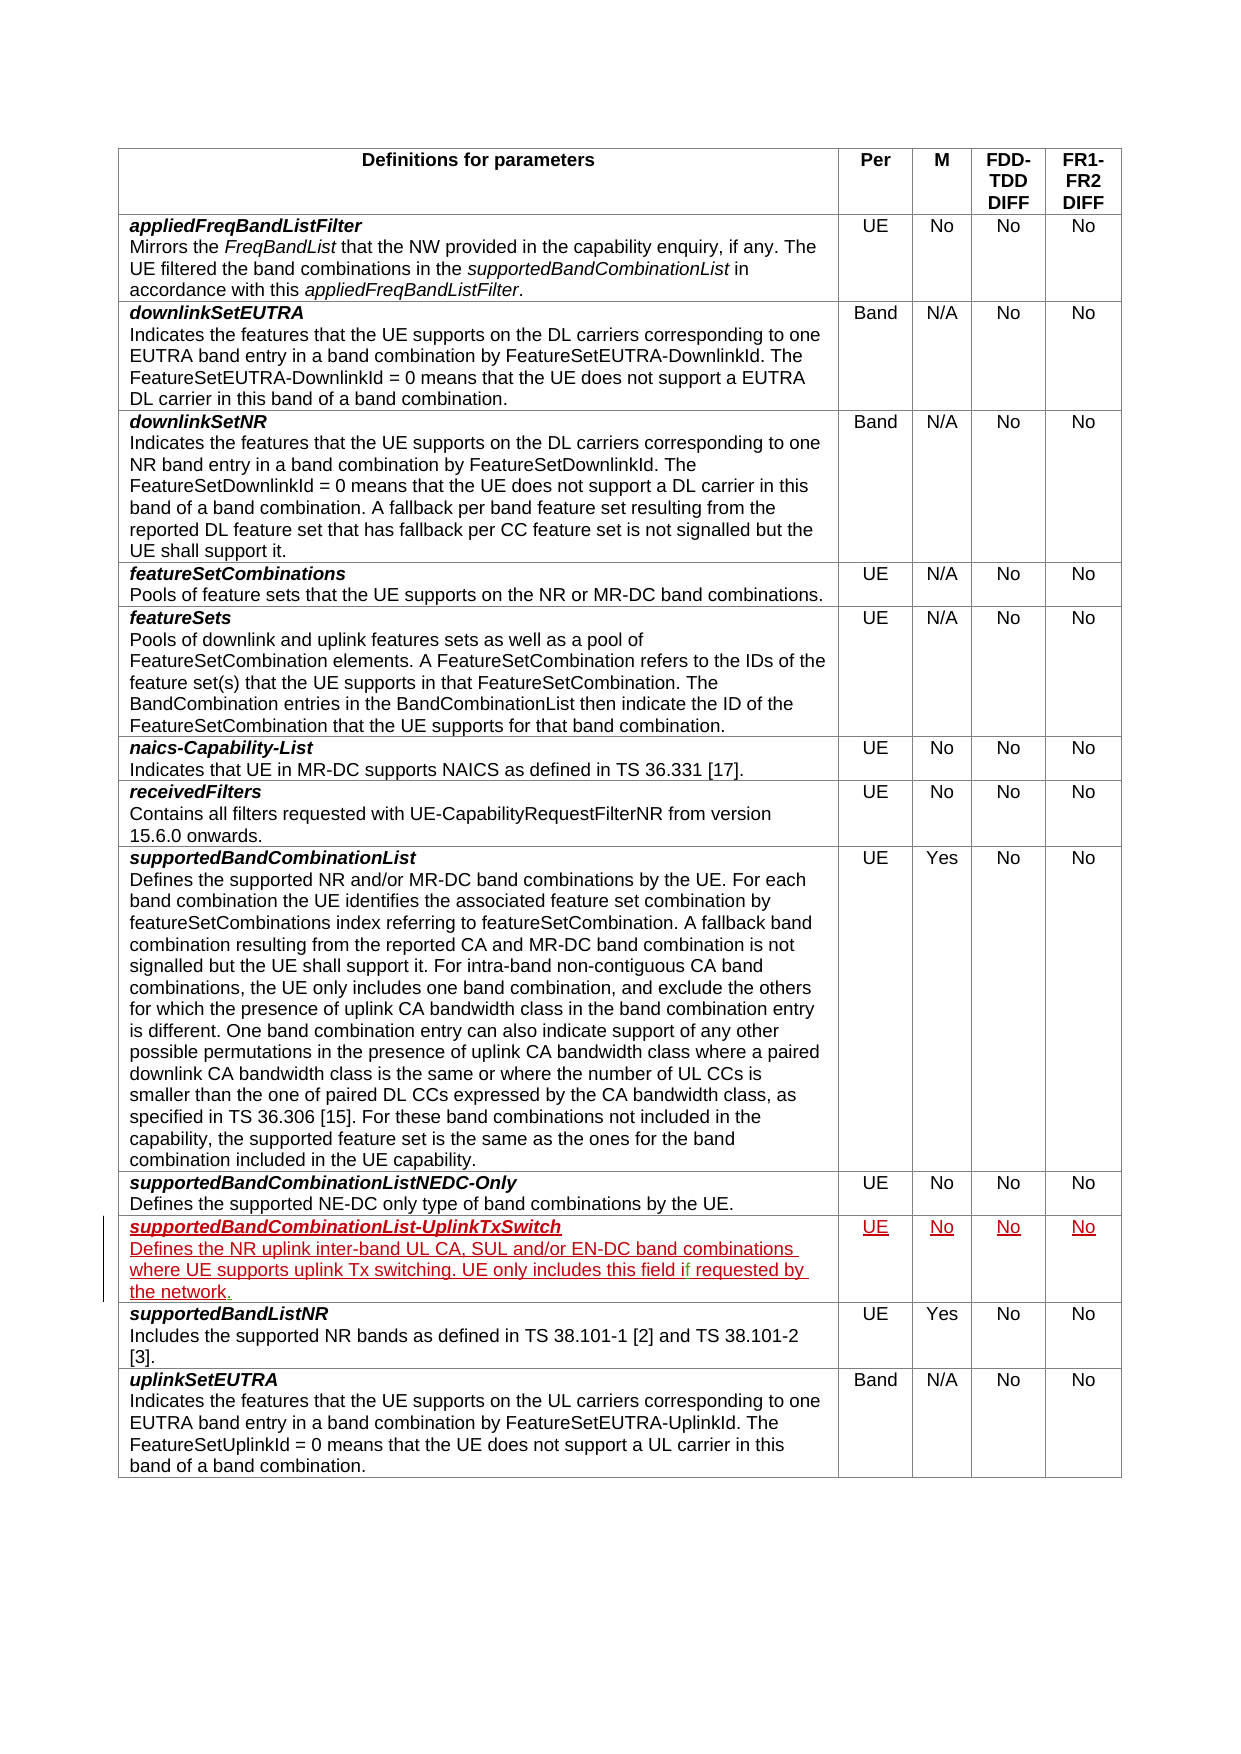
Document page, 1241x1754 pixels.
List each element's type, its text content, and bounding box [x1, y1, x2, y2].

table_cell No [1046, 1303, 1121, 1368]
table_cell No [972, 215, 1045, 301]
table_cell Band [839, 302, 912, 409]
table_cell No [913, 1172, 971, 1215]
table_cell No [972, 847, 1045, 1171]
table_cell N/A [913, 607, 971, 736]
table_cell No [1046, 847, 1121, 1171]
table_cell downlinkSetEUTRA Indicates the features that the UE supports on the DL carriers corresponding to one EUTRA band entry in a band combination by FeatureSetEUTRA-DownlinkId. The FeatureSetEUTRA-DownlinkId = 0 means that the UE does not support a EUTRA DL carrier in this band of a band combination. [119, 302, 838, 409]
table_cell No [913, 215, 971, 301]
table_header FDD-TDD DIFF [972, 149, 1045, 213]
table_header FR1-FR2 DIFF [1046, 149, 1121, 213]
table_cell N/A [913, 563, 971, 606]
table_cell UE [839, 563, 912, 606]
table_cell featureSetCombinations Pools of feature sets that the UE supports on the NR or MR-DC band combinations. [119, 563, 838, 606]
table_cell Band [839, 411, 912, 562]
table_cell No [1046, 563, 1121, 606]
table_cell No [1046, 607, 1121, 736]
table_cell [1046, 1216, 1121, 1302]
table_cell No [972, 607, 1045, 736]
table_cell No [1046, 411, 1121, 562]
table_cell downlinkSetNR Indicates the features that the UE supports on the DL carriers corresponding to one NR band entry in a band combination by FeatureSetDownlinkId. The FeatureSetDownlinkId = 0 means that the UE does not support a DL carrier in this band of a band combination. A fallback per band feature set resulting from the reported DL feature set that has fallback per CC feature set is not signalled but the UE shall support it. [119, 411, 838, 562]
table_cell supportedBandCombinationListNEDC-Only Defines the supported NE-DC only type of band combinations by the UE. [119, 1172, 838, 1215]
table_cell No [1046, 215, 1121, 301]
table_cell No [913, 737, 971, 780]
table_cell N/A [913, 411, 971, 562]
table_cell [913, 1216, 971, 1302]
table_cell UE [839, 847, 912, 1171]
table_cell No [972, 563, 1045, 606]
table_cell UE [839, 1172, 912, 1215]
table_cell No [1046, 1369, 1121, 1477]
table_cell supportedBandCombinationList Defines the supported NR and/or MR-DC band combinations by the UE. For each band combination the UE identifies the associated feature set combination by featureSetCombinations index referring to featureSetCombination. A fallback band combination resulting from the reported CA and MR-DC band combination is not signalled but the UE shall support it. For intra-band non-contiguous CA band combinations, the UE only includes one band combination, and exclude the others for which the presence of uplink CA bandwidth class in the band combination entry is different. One band combination entry can also indicate support of any other possible permutations in the presence of uplink CA bandwidth class where a paired downlink CA bandwidth class is the same or where the number of UL CCs is smaller than the one of paired DL CCs expressed by the CA bandwidth class, as specified in TS 36.306 [15]. For these band combinations not included in the capability, the supported feature set is the same as the ones for the band combination included in the UE capability. [119, 847, 838, 1171]
table_cell naics-Capability-List Indicates that UE in MR-DC supports NAICS as defined in TS 36.331 [17]. [119, 737, 838, 780]
table_cell appliedFreqBandListFilter Mirrors the FreqBandList that the NW provided in the capability enquiry, if any. The UE filtered the band combinations in the supportedBandCombinationList in accordance with this appliedFreqBandListFilter. [119, 215, 838, 301]
table_cell Band [839, 1369, 912, 1477]
table_cell [972, 1216, 1045, 1302]
table_cell [119, 1216, 838, 1302]
table_cell No [1046, 781, 1121, 846]
table_header Per [839, 149, 912, 213]
table_header Definitions for parameters [119, 149, 838, 213]
table_cell No [972, 1303, 1045, 1368]
table_cell UE [839, 781, 912, 846]
table_cell No [972, 737, 1045, 780]
table_cell No [1046, 1172, 1121, 1215]
table_cell UE [839, 215, 912, 301]
table_cell UE [839, 737, 912, 780]
table_cell UE [839, 607, 912, 736]
table_cell featureSets Pools of downlink and uplink features sets as well as a pool of FeatureSetCombination elements. A FeatureSetCombination refers to the IDs of the feature set(s) that the UE supports in that FeatureSetCombination. The BandCombination entries in the BandCombinationList then indicate the ID of the FeatureSetCombination that the UE supports for that band combination. [119, 607, 838, 736]
table_cell N/A [913, 302, 971, 409]
table_cell UE [839, 1303, 912, 1368]
table_cell No [972, 302, 1045, 409]
table_cell No [913, 781, 971, 846]
table_cell [839, 1216, 912, 1302]
table_cell Yes [913, 1303, 971, 1368]
table_cell No [972, 411, 1045, 562]
table_cell No [972, 1369, 1045, 1477]
table_cell Yes [913, 847, 971, 1171]
table_cell No [1046, 737, 1121, 780]
table_cell N/A [913, 1369, 971, 1477]
table_header M [913, 149, 971, 213]
table_cell No [1046, 302, 1121, 409]
table_cell No [972, 781, 1045, 846]
table_cell No [972, 1172, 1045, 1215]
table_cell receivedFilters Contains all filters requested with UE-CapabilityRequestFilterNR from version 15.6.0 onwards. [119, 781, 838, 846]
table_cell supportedBandListNR Includes the supported NR bands as defined in TS 38.101-1 [2] and TS 38.101-2 [3]. [119, 1303, 838, 1368]
table_cell uplinkSetEUTRA Indicates the features that the UE supports on the UL carriers corresponding to one EUTRA band entry in a band combination by FeatureSetEUTRA-UplinkId. The FeatureSetUplinkId = 0 means that the UE does not support a UL carrier in this band of a band combination. [119, 1369, 838, 1477]
